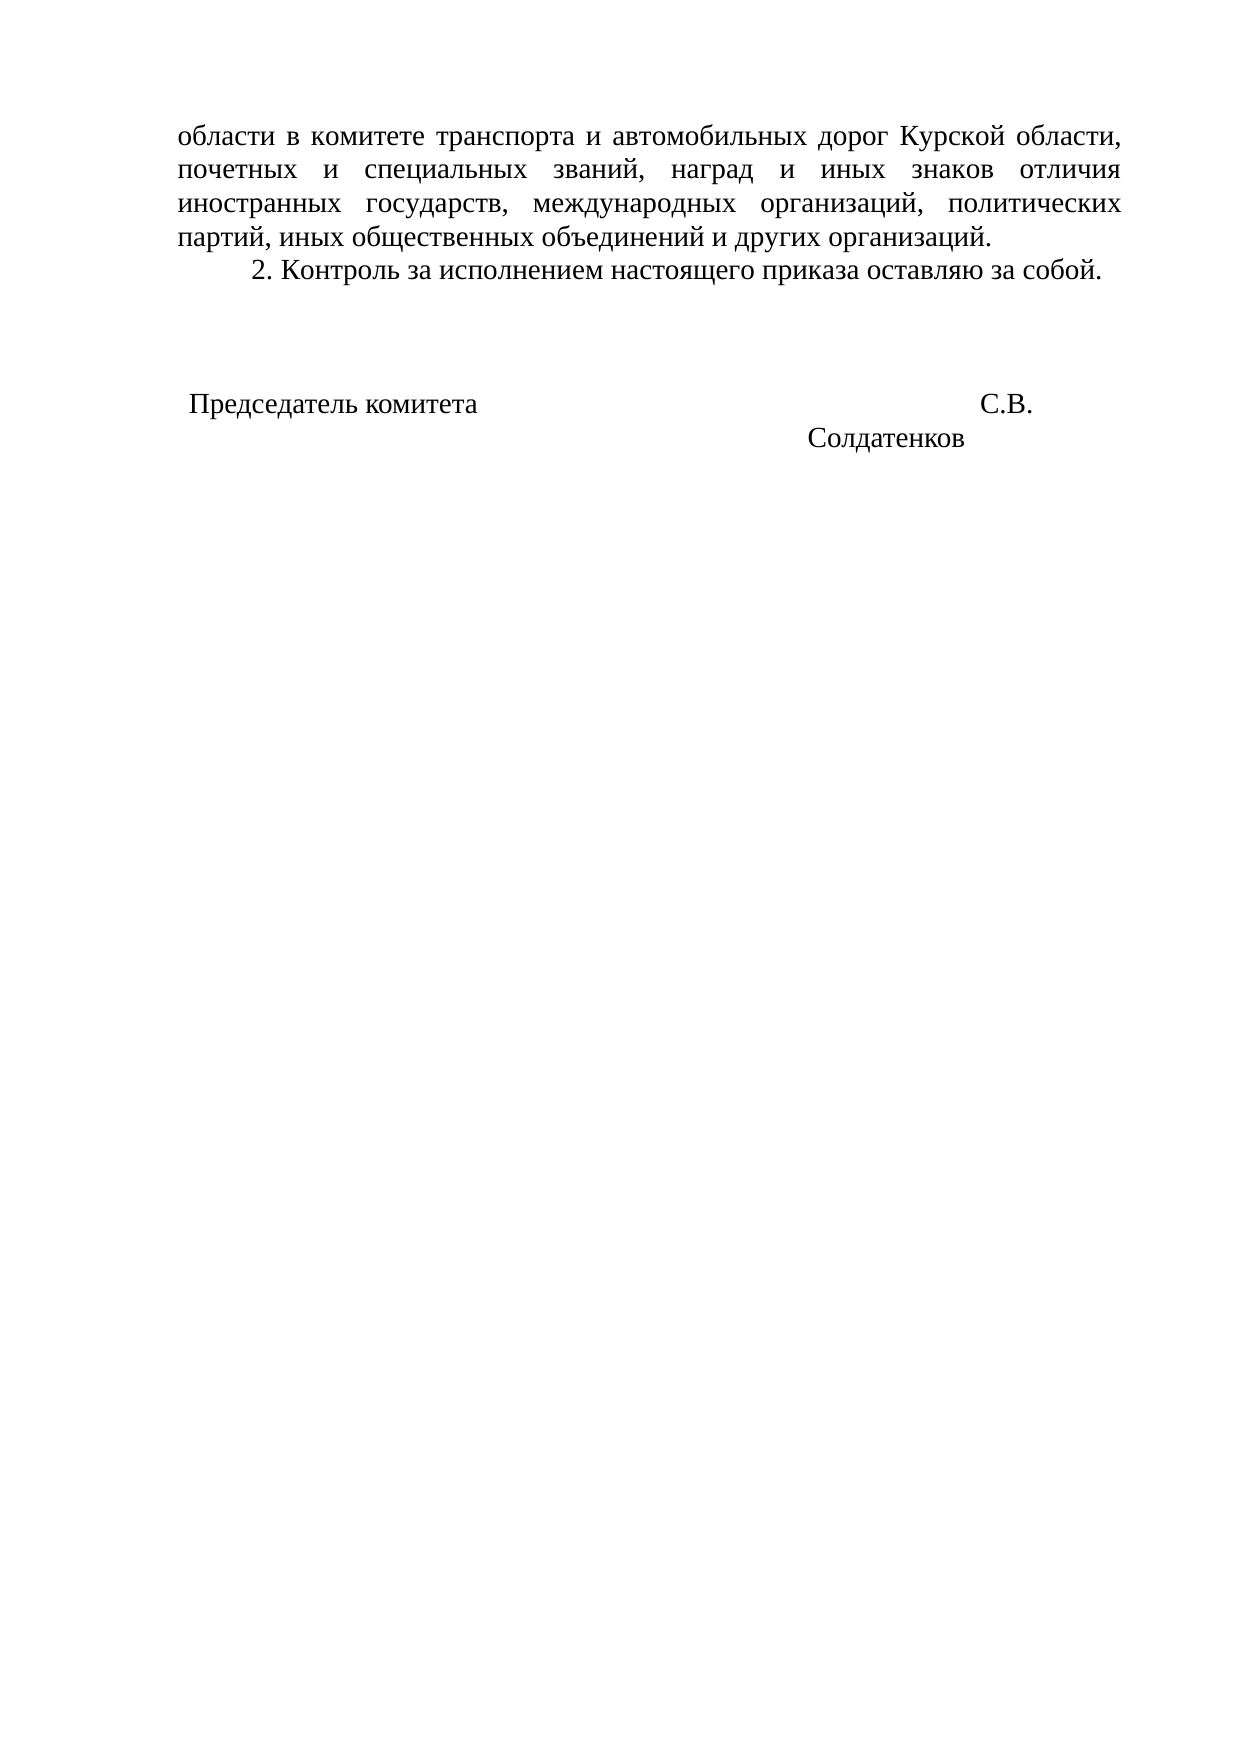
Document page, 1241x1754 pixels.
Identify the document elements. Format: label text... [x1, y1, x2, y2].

table_header С.В. Солдатенков [650, 386, 1122, 453]
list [177, 118, 1122, 252]
list Контроль за исполнением настоящего приказа оставляю за собой. [177, 252, 1122, 286]
table_header Председатель комитета [177, 386, 650, 453]
